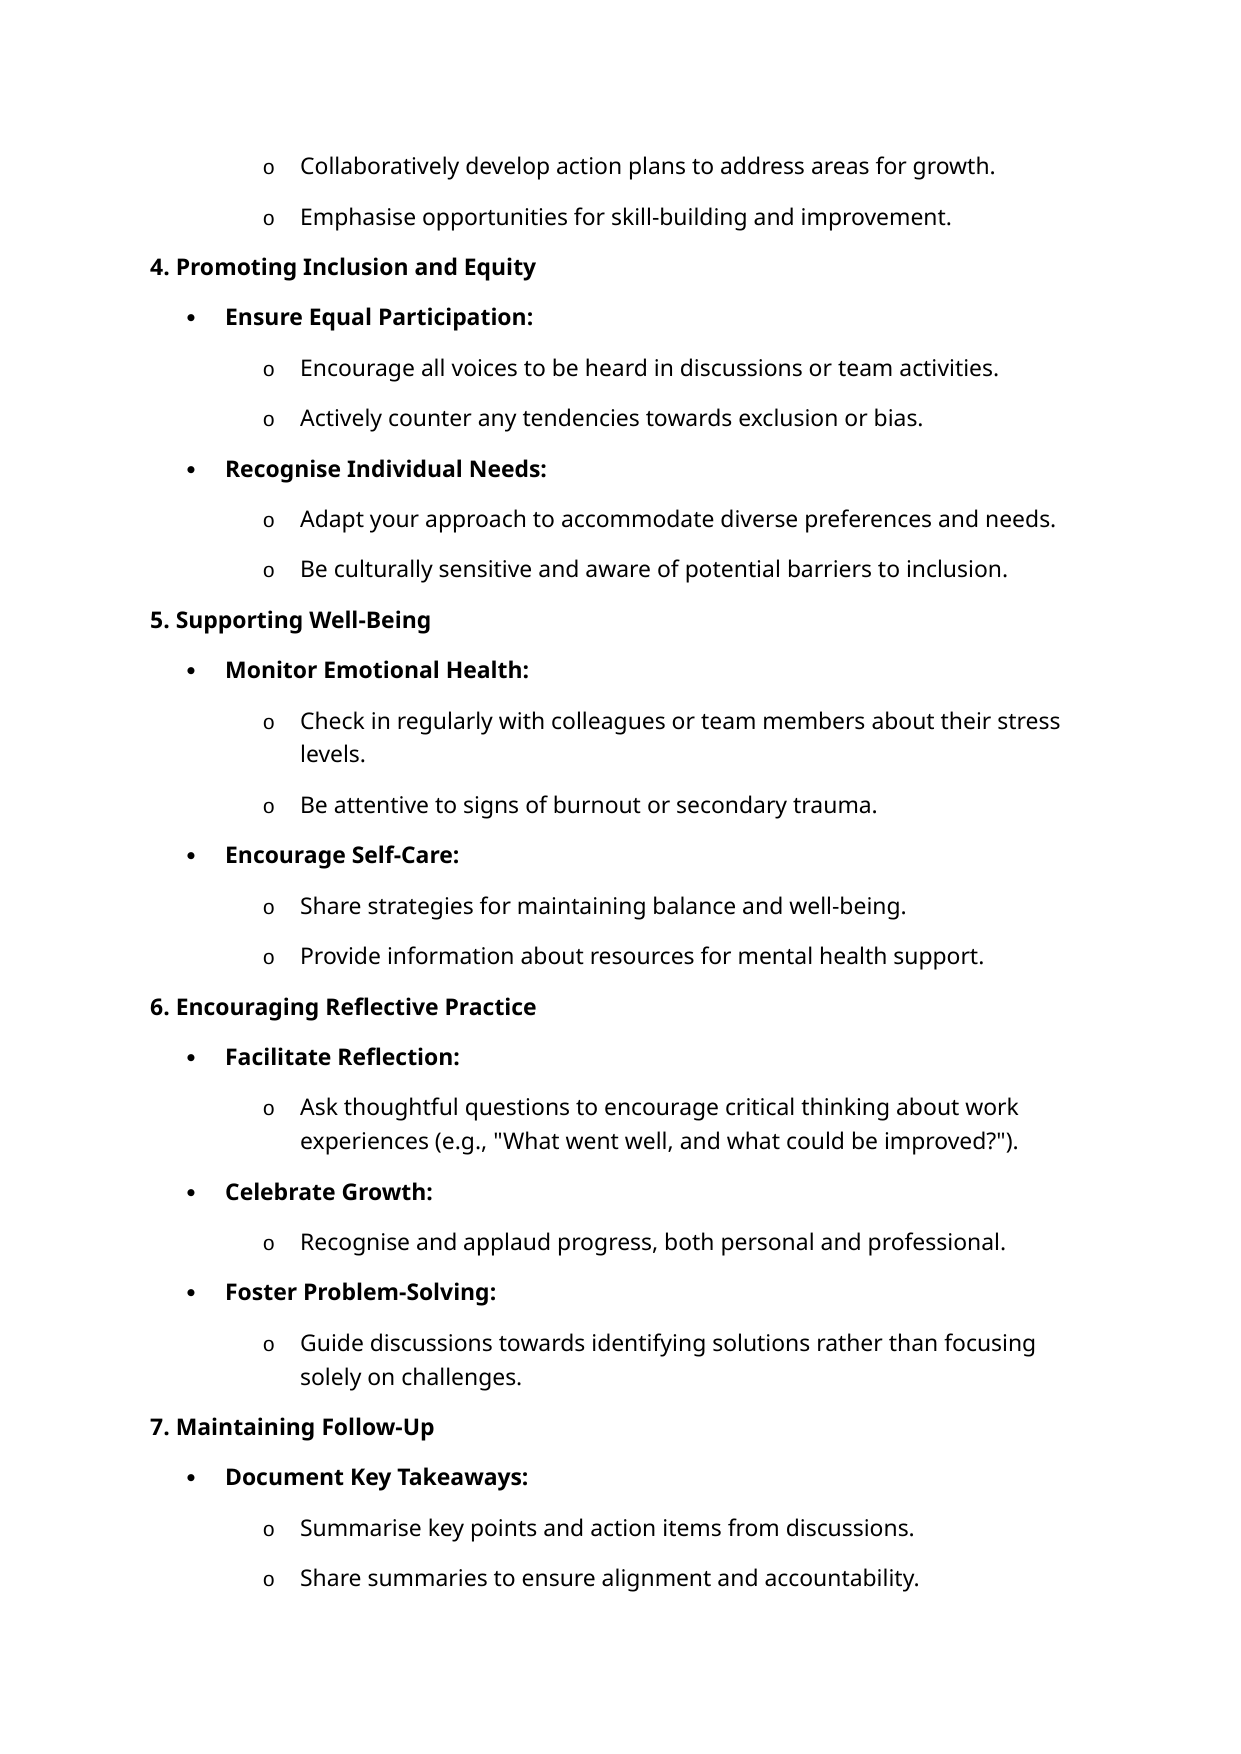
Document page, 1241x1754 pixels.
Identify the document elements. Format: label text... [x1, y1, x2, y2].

list Emphasise opportunities for skill-building and improvement. [262, 200, 1090, 232]
list Monitor Emotional Health: [187, 654, 1090, 685]
list Document Key Takeaways: [187, 1461, 1090, 1492]
list Share summaries to ensure alignment and accountability. [262, 1562, 1090, 1593]
list Encourage Self-Care: [187, 839, 1090, 870]
text 5. Supporting Well-Being [150, 604, 1090, 635]
list Guide discussions towards identifying solutions rather than focusing solely on challenges. [262, 1327, 1090, 1392]
list Adapt your approach to accommodate diverse preferences and needs. [262, 503, 1090, 534]
list Ensure Equal Participation: [187, 301, 1090, 332]
list Celebrate Growth: [187, 1175, 1090, 1207]
list Actively counter any tendencies towards exclusion or bias. [262, 402, 1090, 433]
list Provide information about resources for mental health support. [262, 940, 1090, 971]
list Collaboratively develop action plans to address areas for growth. [262, 150, 1090, 181]
list Foster Problem-Solving: [187, 1276, 1090, 1307]
list Encourage all voices to be heard in discussions or team activities. [262, 352, 1090, 383]
list Facilitate Reflection: [187, 1041, 1090, 1072]
list Recognise Individual Needs: [187, 452, 1090, 484]
list Summarise key points and action items from discussions. [262, 1512, 1090, 1543]
text 4. Promoting Inclusion and Equity [150, 251, 1090, 282]
list Ask thoughtful questions to encourage critical thinking about work experiences (e.g., "What went well, and what could be improved?"). [262, 1091, 1090, 1156]
list Be attentive to signs of burnout or secondary trauma. [262, 789, 1090, 820]
list Recognise and applaud progress, both personal and professional. [262, 1226, 1090, 1257]
text 6. Encouraging Reflective Practice [150, 990, 1090, 1022]
list Be culturally sensitive and aware of potential barriers to inclusion. [262, 553, 1090, 584]
text 7. Maintaining Follow-Up [150, 1411, 1090, 1442]
list Check in regularly with colleagues or team members about their stress levels. [262, 704, 1090, 769]
list Share strategies for maintaining balance and well-being. [262, 889, 1090, 921]
